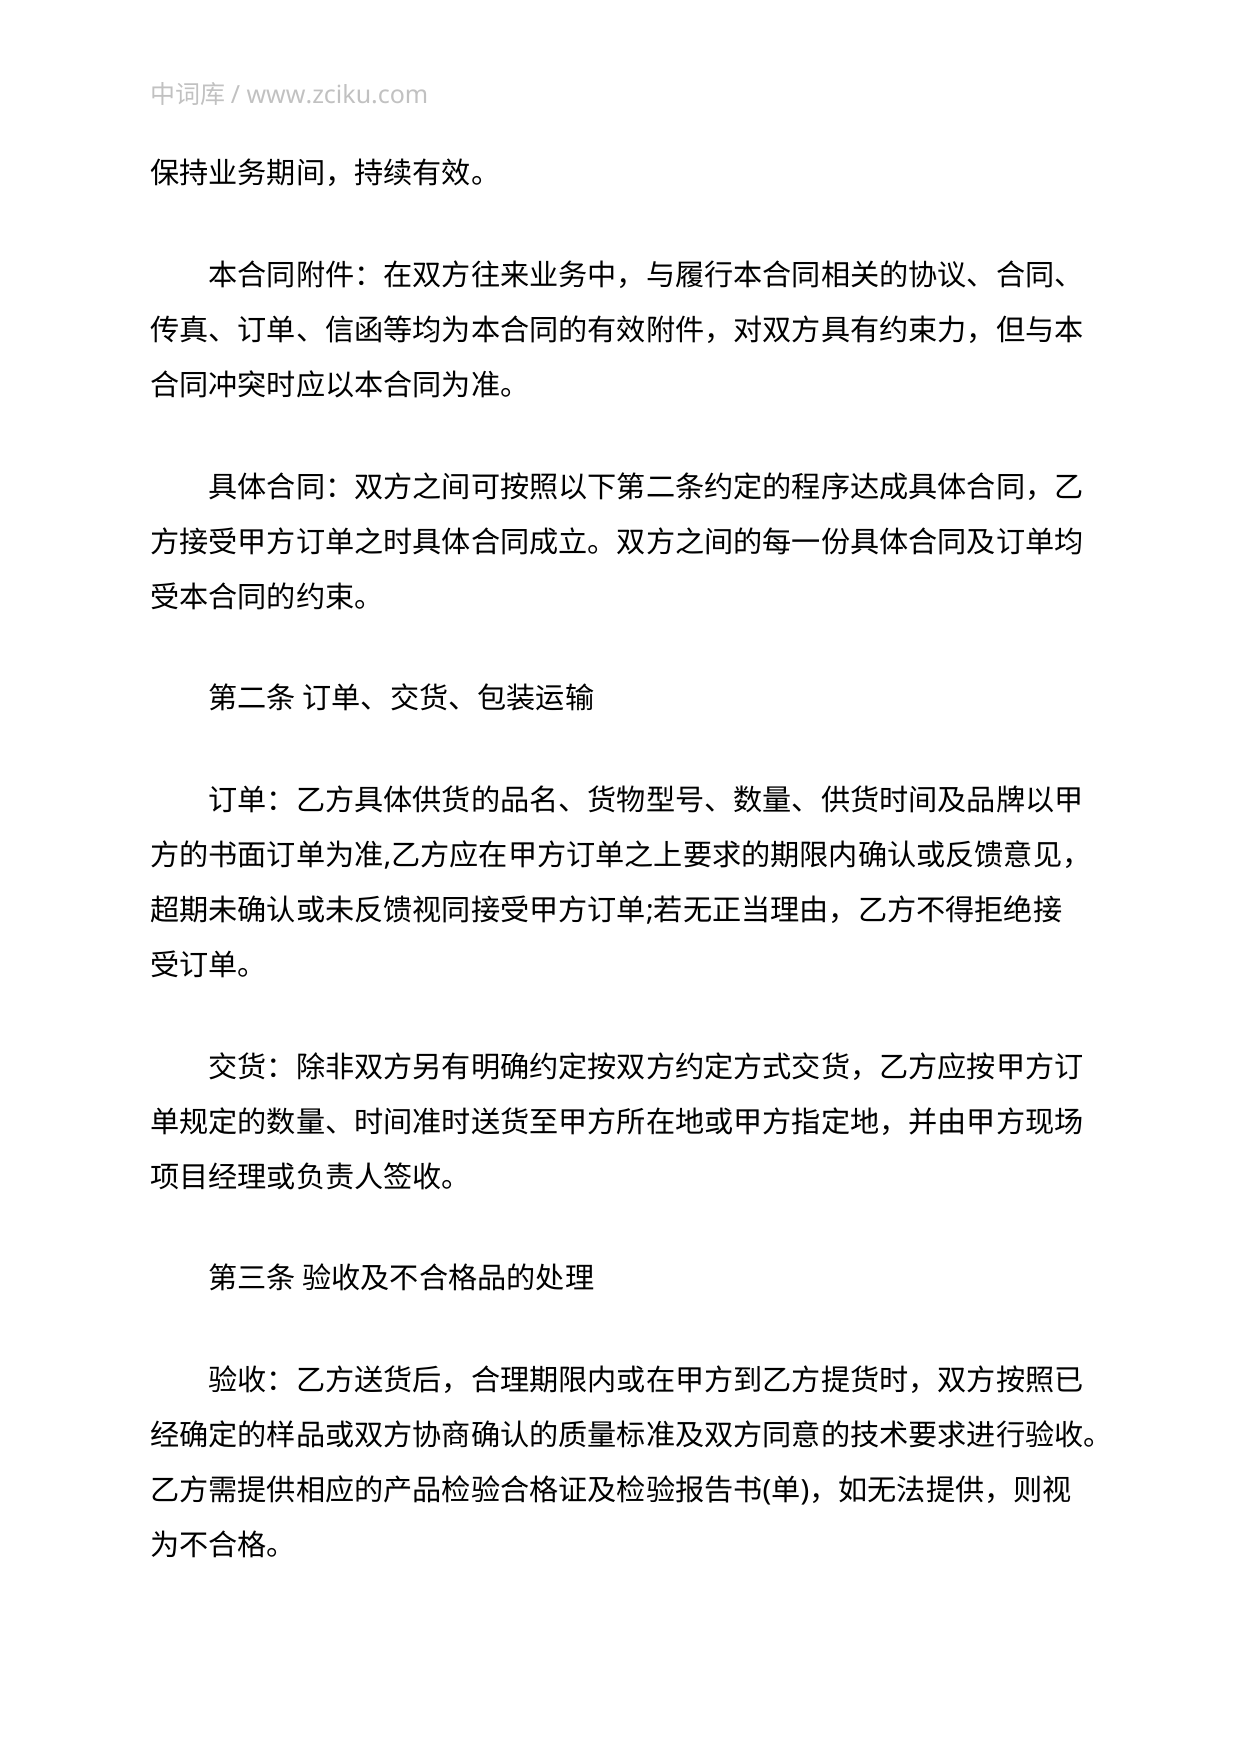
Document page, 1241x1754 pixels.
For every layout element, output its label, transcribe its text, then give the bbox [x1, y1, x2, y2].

text 订单：乙方具体供货的品名、货物型号、数量、供货时间及品牌以甲方的书面订单为准,乙方应在甲方订单之上要求的期限内确认或反馈意见，超期未确认或未反馈视同接受甲方订单;若无正当理由，乙方不得拒绝接受订单。 [150, 777, 1090, 984]
text 具体合同：双方之间可按照以下第二条约定的程序达成具体合同，乙方接受甲方订单之时具体合同成立。双方之间的每一份具体合同及订单均受本合同的约束。 [150, 463, 1090, 615]
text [150, 150, 1090, 192]
text 第三条 验收及不合格品的处理 [150, 1255, 1090, 1297]
text 本合同附件：在双方往来业务中，与履行本合同相关的协议、合同、传真、订单、信函等均为本合同的有效附件，对双方具有约束力，但与本合同冲突时应以本合同为准。 [150, 252, 1090, 404]
text 第二条 订单、交货、包装运输 [150, 675, 1090, 717]
text 验收：乙方送货后，合理期限内或在甲方到乙方提货时，双方按照已经确定的样品或双方协商确认的质量标准及双方同意的技术要求进行验收。乙方需提供相应的产品检验合格证及检验报告书(单)，如无法提供，则视为不合格。 [150, 1357, 1090, 1564]
text 交货：除非双方另有明确约定按双方约定方式交货，乙方应按甲方订单规定的数量、时间准时送货至甲方所在地或甲方指定地，并由甲方现场项目经理或负责人签收。 [150, 1043, 1090, 1195]
